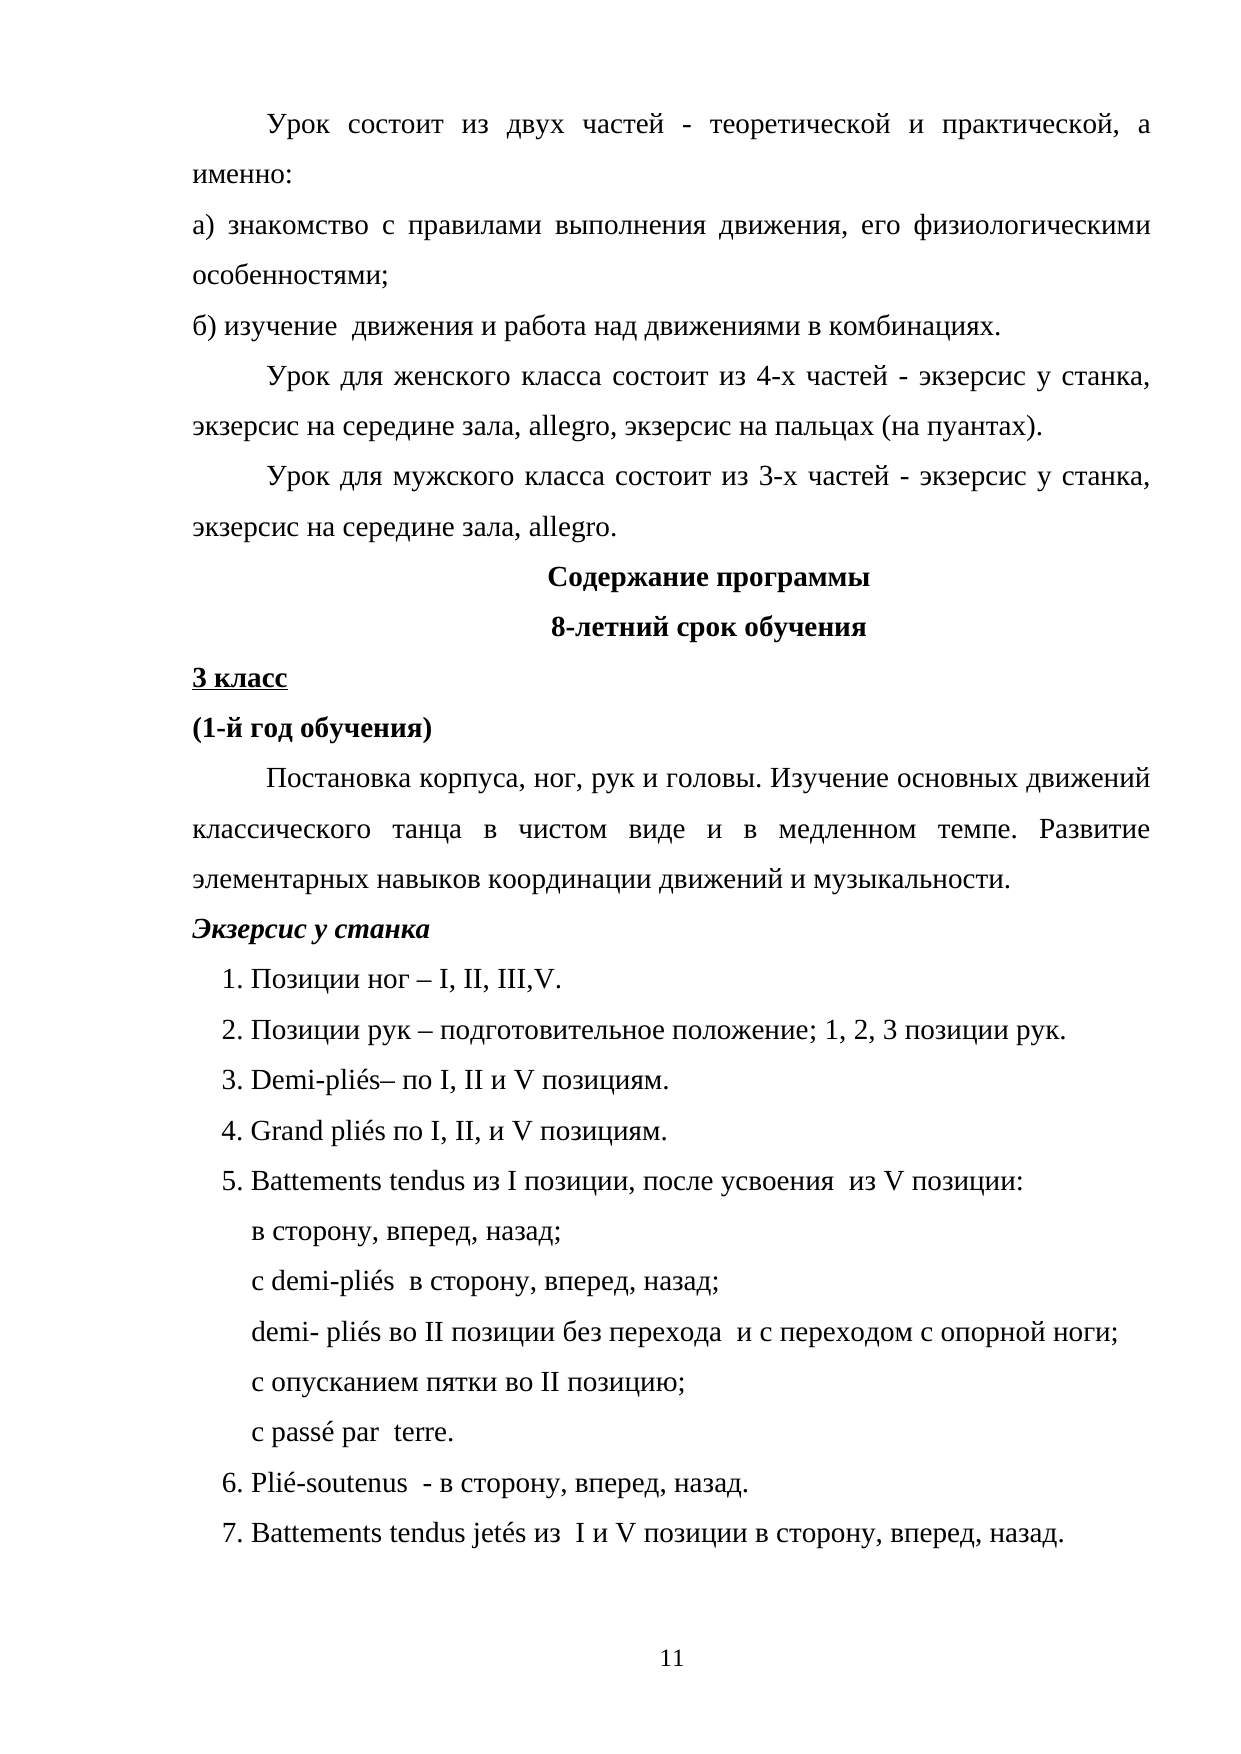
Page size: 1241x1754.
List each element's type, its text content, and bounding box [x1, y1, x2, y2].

list demi- pliés во II позиции без перехода и с переходом с опорной ноги; [251, 1314, 1152, 1347]
text б) изучение движения и работа над движениями в комбинациях. [192, 308, 1152, 341]
text Урок для женского класса состоит из 4-х частей - экзерсис у станка, экзерсис на середине зала, allegro, экзерсис на пальцах (на пуантах). [192, 358, 1152, 442]
text Урок для мужского класса состоит из 3-х частей - экзерсис у станка, экзерсис на середине зала, allegro. [192, 458, 1152, 542]
subtitle 3 класс [192, 660, 1152, 693]
text а) знакомство с правилами выполнения движения, его физиологическими особенностями; [192, 207, 1152, 291]
list 2. Позиции рук – подготовительное положение; 1, 2, 3 позиции рук. [221, 1012, 1152, 1046]
text Экзерсис у станка [192, 911, 1152, 945]
text (1-й год обучения) [192, 710, 1152, 744]
list с passé par terre. [251, 1414, 1152, 1448]
list 3. Demi-pliés– по I, II и V позициям. [221, 1062, 1152, 1096]
text Постановка корпуса, ног, рук и головы. Изучение основных движений классического танца в чистом виде и в медленном темпе. Развитие элементарных навыков координации движений и музыкальности. [192, 760, 1152, 894]
list 5. Battements tendus из I позиции, после усвоения из V позиции: [221, 1163, 1152, 1196]
list в сторону, вперед, назад; [251, 1213, 1152, 1247]
list с demi-pliés в сторону, вперед, назад; [251, 1263, 1152, 1297]
text Содержание программы [192, 559, 1152, 593]
list с опусканием пятки во II позицию; [251, 1364, 1152, 1398]
list 4. Grand pliés по I, II, и V позициям. [192, 1113, 1152, 1146]
list 7. Battements tendus jetés из I и V позиции в сторону, вперед, назад. [221, 1515, 1152, 1549]
list 1. Позиции ног – I, II, III,V. [221, 962, 1152, 995]
text Урок состоит из двух частей - теоретической и практической, а именно: [192, 106, 1152, 190]
text 8-летний срок обучения [192, 609, 1152, 643]
list 6. Plié-soutenus - в сторону, вперед, назад. [221, 1465, 1152, 1498]
